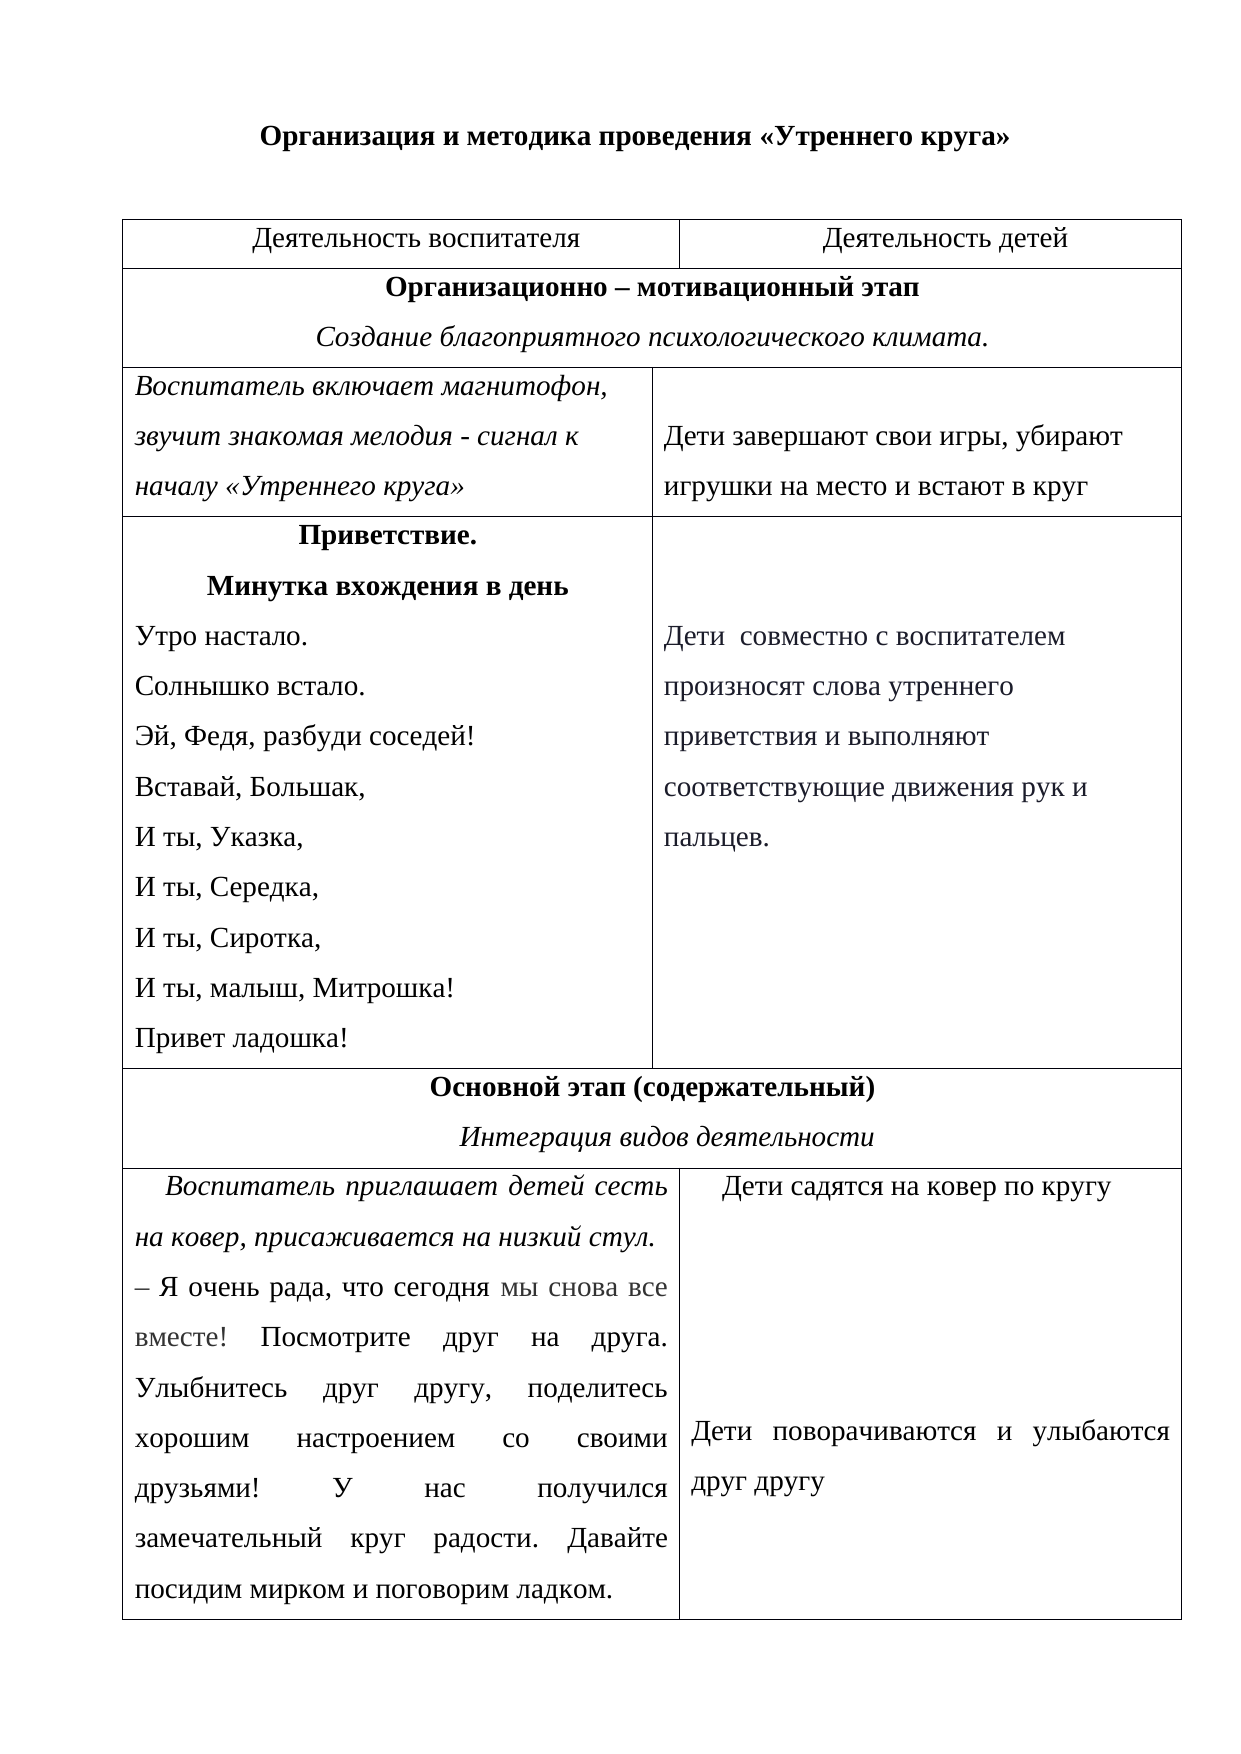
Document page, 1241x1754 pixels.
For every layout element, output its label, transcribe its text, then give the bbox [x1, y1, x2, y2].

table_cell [123, 1169, 679, 1619]
table_cell Дети совместно с воспитателем произносят слова утреннего приветствия и выполняют соответствующие движения рук и пальцев. [653, 517, 1181, 1068]
table_cell Основной этап (содержательный) Интеграция видов деятельности [123, 1069, 1181, 1167]
table_header Деятельность детей [680, 220, 1181, 268]
table_header Деятельность воспитателя [123, 220, 679, 268]
table_cell Воспитатель включает магнитофон, звучит знакомая мелодия - сигнал к началу «Утреннего круга» [123, 368, 652, 516]
table_cell Приветствие. Минутка вхождения в день Утро настало. Солнышко встало. Эй, Федя, разбуди соседей! Вставай, Большак, И ты, Указка, И ты, Середка, И ты, Сиротка, И ты, малыш, Митрошка! Привет ладошка! [123, 517, 652, 1068]
text Организация и методика проведения «Утреннего круга» [118, 118, 1122, 152]
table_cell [680, 1169, 1181, 1619]
table_cell Организационно – мотивационный этап Создание благоприятного психологического климата. [123, 269, 1181, 367]
table_cell Дети завершают свои игры, убирают игрушки на место и встают в круг [653, 368, 1181, 516]
